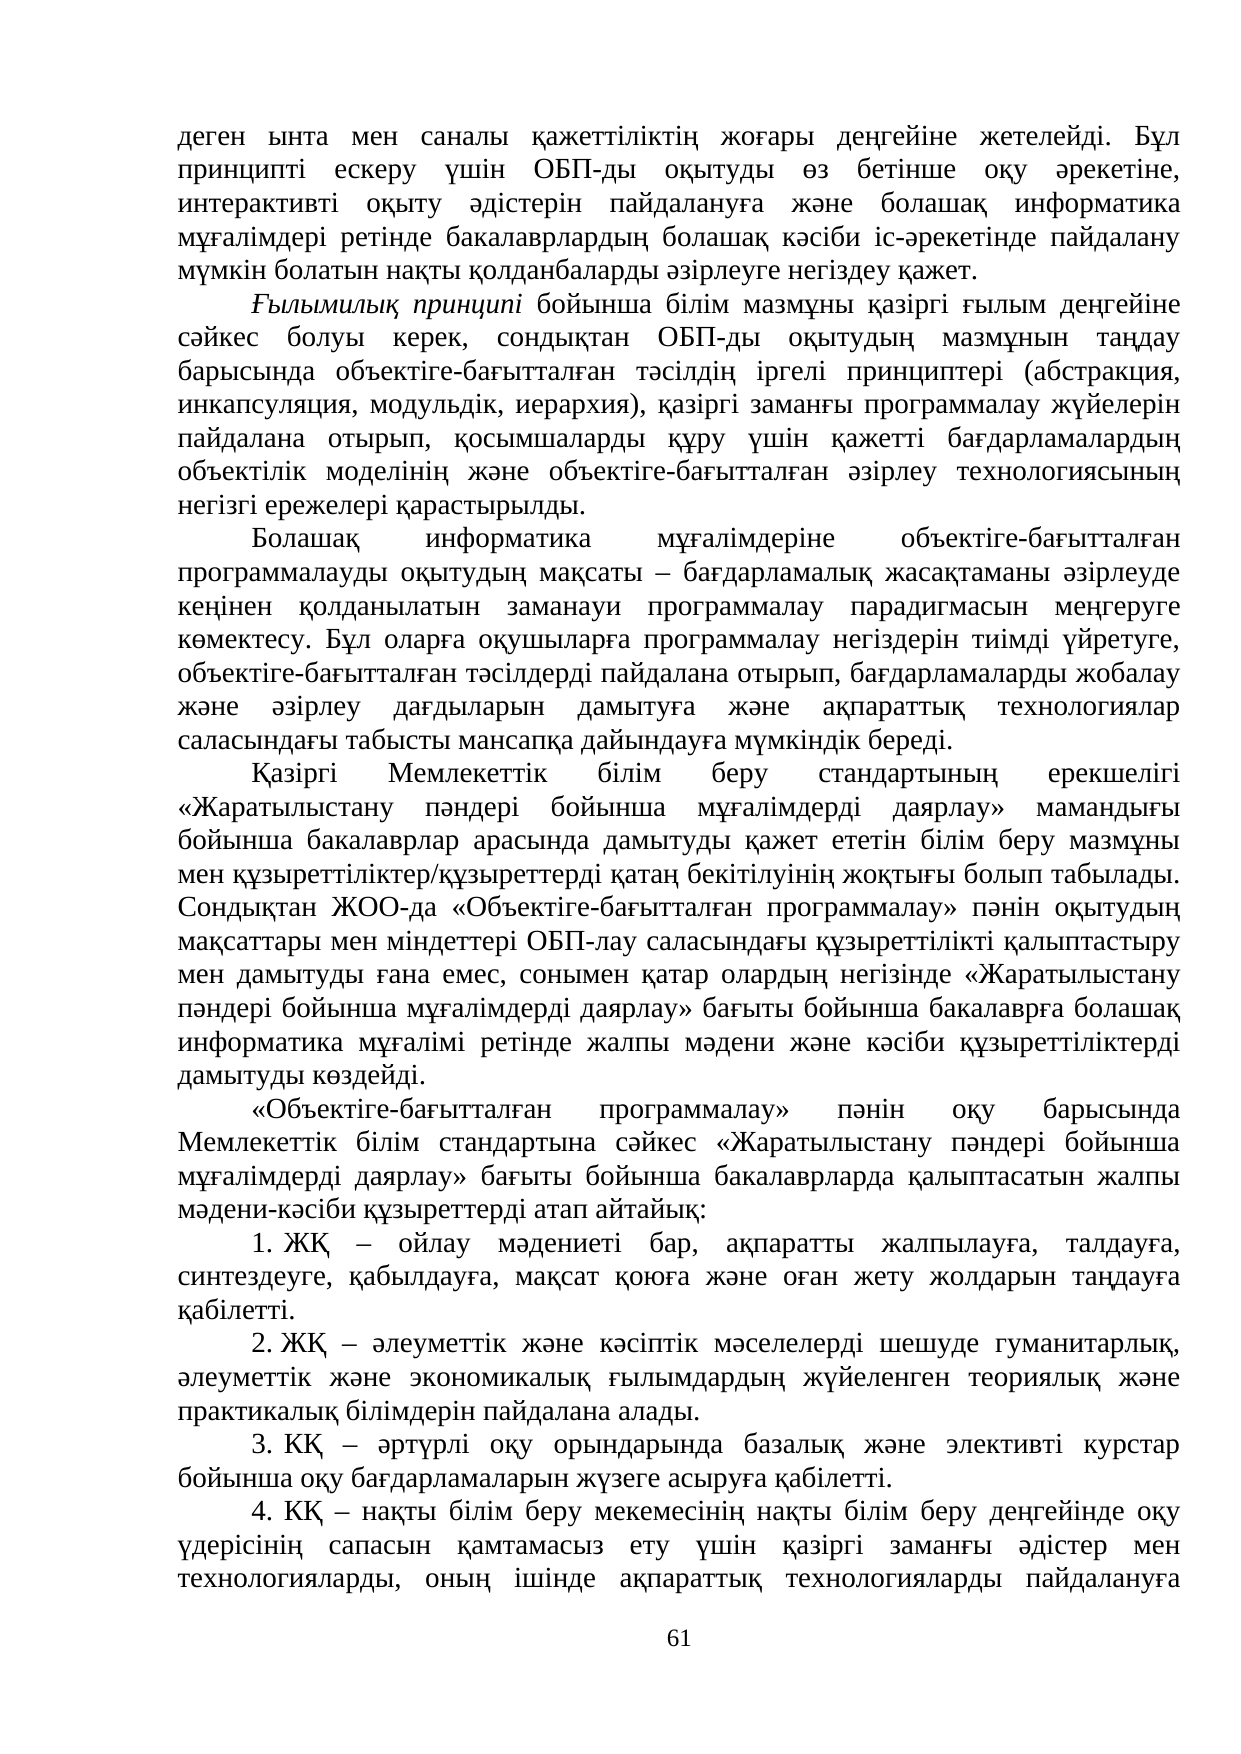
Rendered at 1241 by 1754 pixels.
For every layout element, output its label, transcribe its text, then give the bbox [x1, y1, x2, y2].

text Ғылымилық принципі бойынша білім мазмұны қазіргі ғылым деңгейіне сәйкес болуы керек, сондықтан ОБП-ды оқытудың мазмұнын таңдау барысында объектіге-бағытталған тәсілдің іргелі принциптері (абстракция, инкапсуляция, модульдік, иерархия), қазіргі заманғы программалау жүйелерін пайдалана отырып, қосымшаларды құру үшін қажетті бағдарламалардың объектілік моделінің және объектіге-бағытталған әзірлеу технологиясының негізгі ережелері қарастырылды. [177, 286, 1181, 521]
text Қазіргі Мемлекеттік білім беру стандартының ерекшелігі «Жаратылыстану пәндері бойынша мұғалімдерді даярлау» мамандығы бойынша бакалаврлар арасында дамытуды қажет ететін білім беру мазмұны мен құзыреттіліктер/құзыреттерді қатаң бекітілуінің жоқтығы болып табылады. Сондықтан ЖОО-да «Объектіге-бағытталған программалау» пәнін оқытудың мақсаттары мен міндеттері ОБП-лау саласындағы құзыреттілікті қалыптастыру мен дамытуды ғана емес, сонымен қатар олардың негізінде «Жаратылыстану пәндері бойынша мұғалімдерді даярлау» бағыты бойынша бакалаврға болашақ информатика мұғалімі ретінде жалпы мәдени және кәсіби құзыреттіліктерді дамытуды көздейді. [177, 755, 1181, 1091]
list КҚ – әртүрлі оқу орындарында базалық және элективті курстар бойынша оқу бағдарламаларын жүзеге асыруға қабілетті. [177, 1426, 1181, 1493]
list ЖҚ – әлеуметтік және кәсіптік мәселелерді шешуде гуманитарлық, әлеуметтік және экономикалық ғылымдардың жүйеленген теориялық және практикалық білімдерін пайдалана алады. [177, 1326, 1181, 1426]
text Болашақ информатика мұғалімдеріне объектіге-бағытталған программалауды оқытудың мақсаты – бағдарламалық жасақтаманы әзірлеуде кеңінен қолданылатын заманауи программалау парадигмасын меңгеруге көмектесу. Бұл оларға оқушыларға программалау негіздерін тиімді үйретуге, объектіге-бағытталған тәсілдерді пайдалана отырып, бағдарламаларды жобалау және әзірлеу дағдыларын дамытуға және ақпараттық технологиялар саласындағы табысты мансапқа дайындауға мүмкіндік береді. [177, 521, 1181, 755]
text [177, 118, 1181, 286]
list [177, 1493, 1181, 1594]
text «Объектіге-бағытталған программалау» пәнін оқу барысында Мемлекеттік білім стандартына сәйкес «Жаратылыстану пәндері бойынша мұғалімдерді даярлау» бағыты бойынша бакалаврларда қалыптасатын жалпы мәдени-кәсіби құзыреттерді атап айтайық: [177, 1091, 1181, 1225]
list ЖҚ – ойлау мәдениеті бар, ақпаратты жалпылауға, талдауға, синтездеуге, қабылдауға, мақсат қоюға және оған жету жолдарын таңдауға қабілетті. [177, 1225, 1181, 1326]
